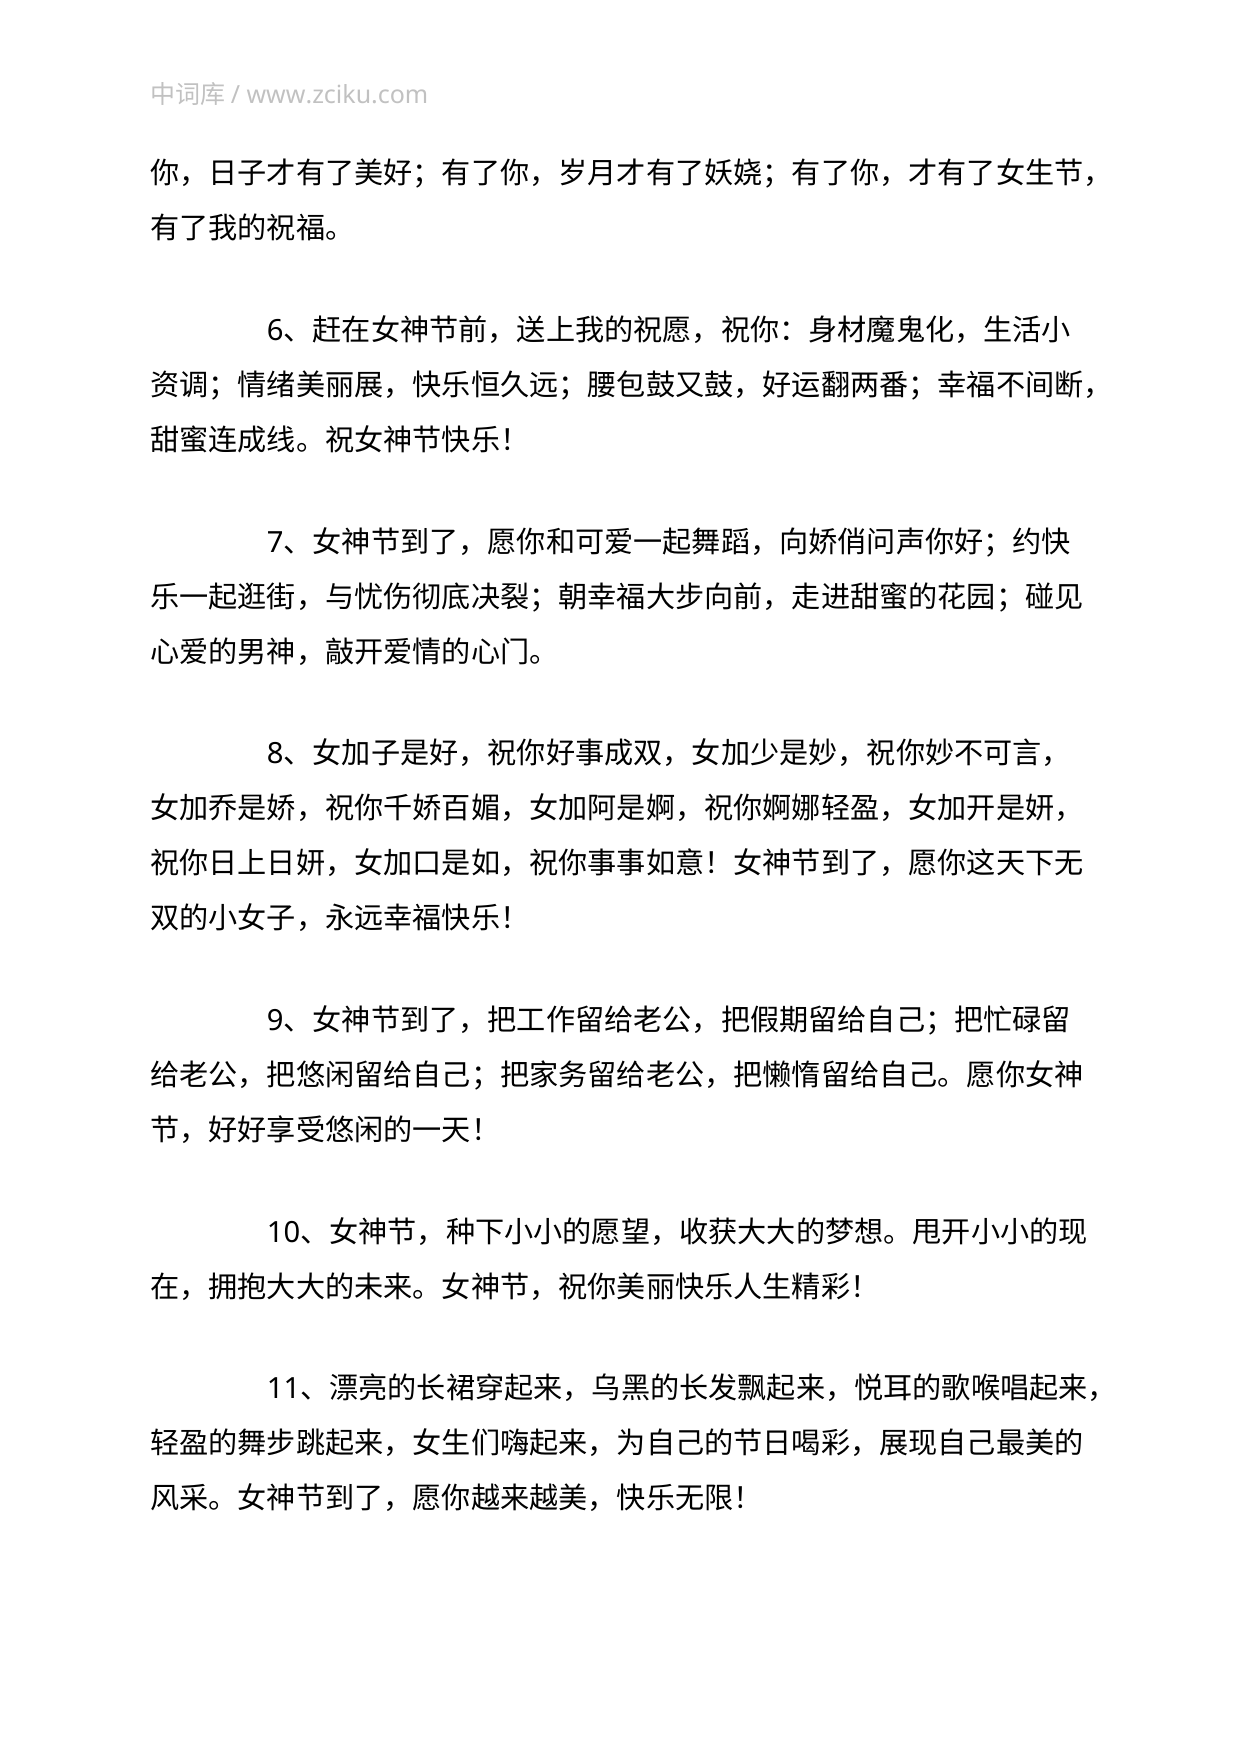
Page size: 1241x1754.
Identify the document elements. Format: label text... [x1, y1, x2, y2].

text 7、女神节到了，愿你和可爱一起舞蹈，向娇俏问声你好；约快乐一起逛街，与忧伤彻底决裂；朝幸福大步向前，走进甜蜜的花园；碰见心爱的男神，敲开爱情的心门。 [150, 518, 1090, 671]
text 9、女神节到了，把工作留给老公，把假期留给自己；把忙碌留给老公，把悠闲留给自己；把家务留给老公，把懒惰留给自己。愿你女神节，好好享受悠闲的一天！ [150, 997, 1090, 1149]
text 8、女加子是好，祝你好事成双，女加少是妙，祝你妙不可言，女加乔是娇，祝你千娇百媚，女加阿是婀，祝你婀娜轻盈，女加开是妍，祝你日上日妍，女加口是如，祝你事事如意！女神节到了，愿你这天下无双的小女子，永远幸福快乐！ [150, 730, 1090, 937]
text 6、赶在女神节前，送上我的祝愿，祝你：身材魔鬼化，生活小资调；情绪美丽展，快乐恒久远；腰包鼓又鼓，好运翻两番；幸福不间断，甜蜜连成线。祝女神节快乐！ [150, 307, 1090, 459]
text 11、漂亮的长裙穿起来，乌黑的长发飘起来，悦耳的歌喉唱起来，轻盈的舞步跳起来，女生们嗨起来，为自己的节日喝彩，展现自己最美的风采。女神节到了，愿你越来越美，快乐无限！ [150, 1365, 1090, 1517]
text 10、女神节，种下小小的愿望，收获大大的梦想。甩开小小的现在，拥抱大大的未来。女神节，祝你美丽快乐人生精彩！ [150, 1208, 1090, 1306]
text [150, 150, 1090, 247]
